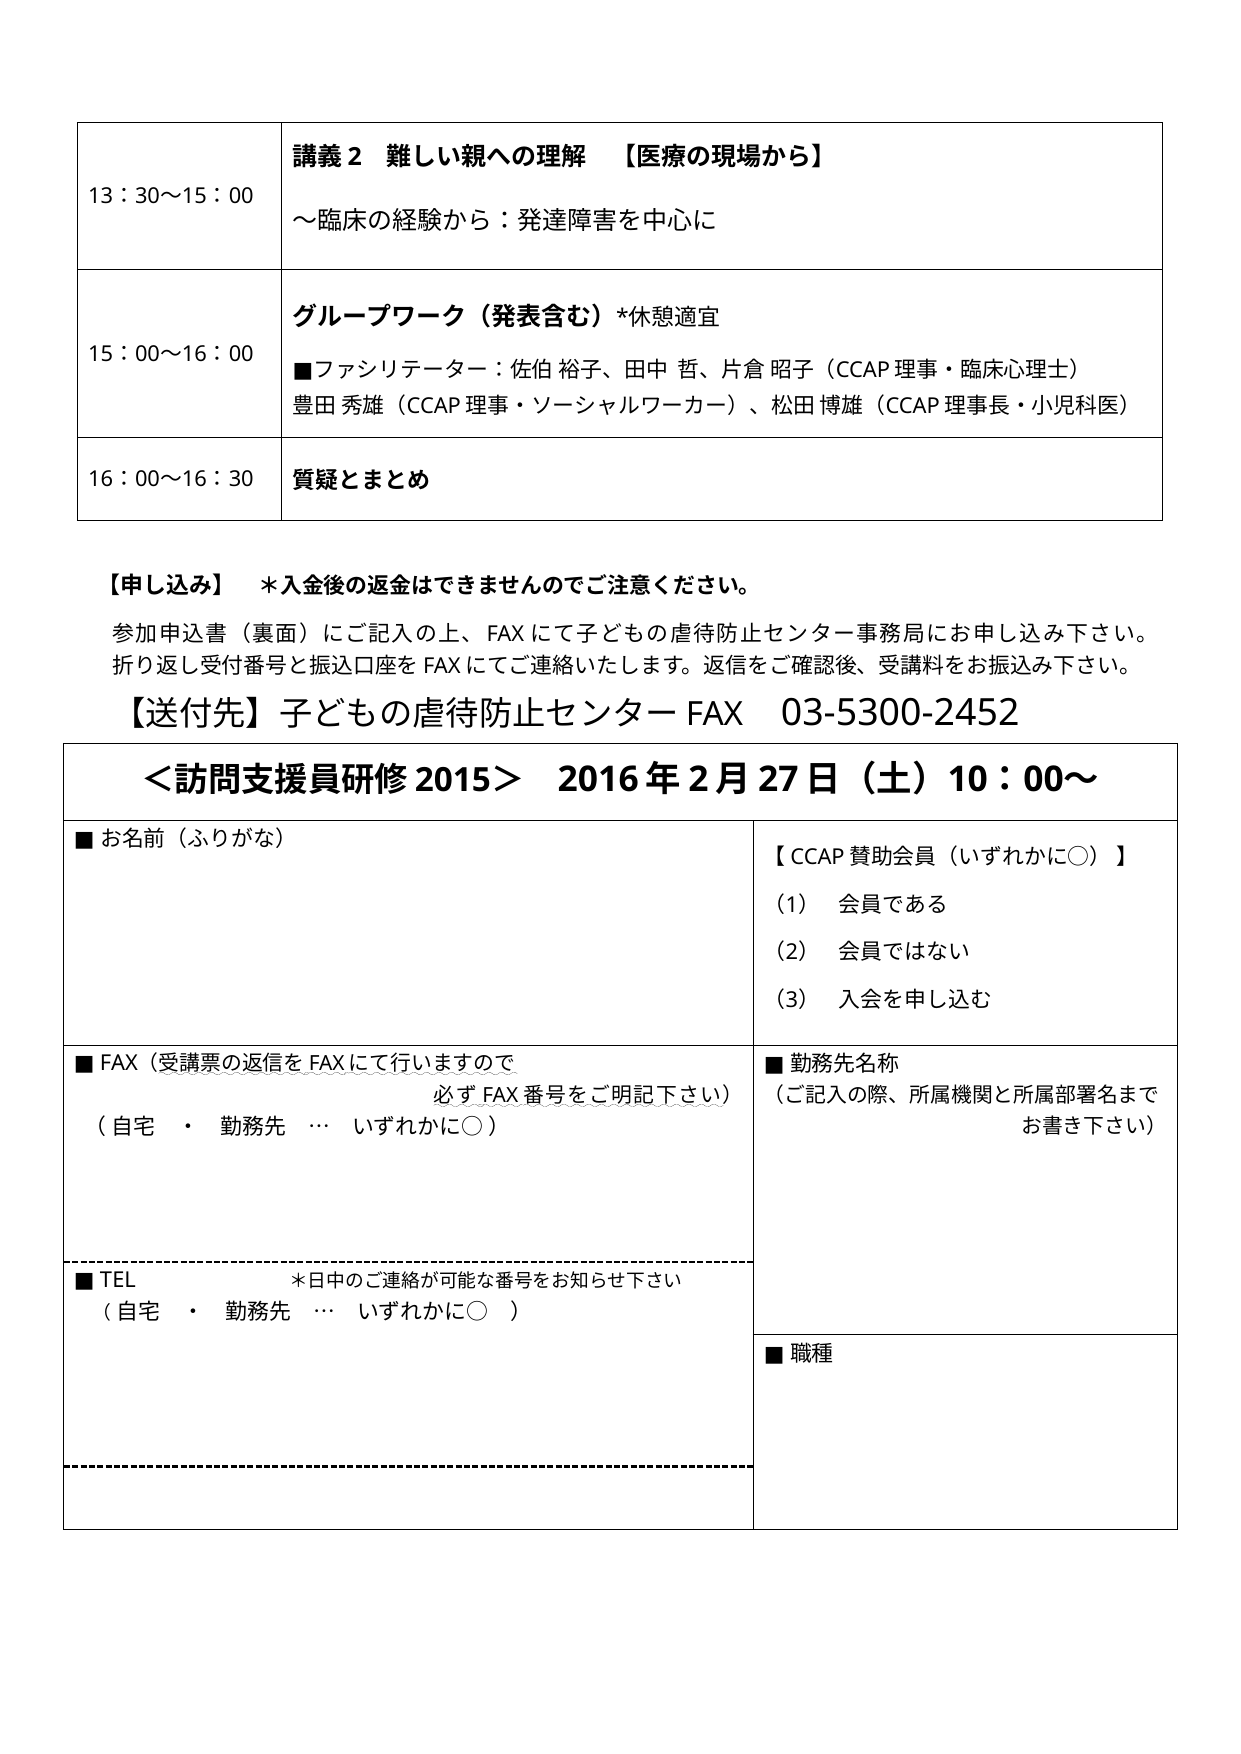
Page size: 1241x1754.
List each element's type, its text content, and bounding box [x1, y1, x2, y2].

table_cell 16：00～16：30 [78, 438, 281, 519]
table_cell ■ お名前（ふりがな） [64, 821, 753, 1044]
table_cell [64, 1465, 753, 1529]
table_cell ■ TEL ＊日中のご連絡が可能な番号をお知らせ下さい （ 自宅 ・ 勤務先 … いずれかに○ ） [64, 1261, 753, 1465]
table_cell ■ 勤務先名称 （ご記入の際、所属機関と所属部署名まで お書き下さい） [754, 1046, 1177, 1334]
table_header ＜訪問支援員研修2015＞ 2016年2月27日（土）10：00～ [64, 744, 1177, 820]
table_cell 13：30～15：00 [78, 123, 281, 269]
table_cell ■ 職種 [754, 1335, 1177, 1529]
table_cell 15：00～16：00 [78, 270, 281, 437]
table_cell 【 CCAP賛助会員（いずれかに○） 】 会員である 会員ではない 入会を申し込む [754, 821, 1177, 1044]
table_cell 質疑とまとめ [282, 438, 1162, 519]
table_cell グループワーク（発表含む）*休憩適宜 ■ファシリテーター：佐伯 裕子、田中 哲、片倉 昭子（CCAP理事・臨床心理士） 豊田 秀雄（CCAP理事・ソーシャルワーカー）、松田 博雄（CCAP理事長・小児科医） [282, 270, 1162, 437]
table_cell 講義2 難しい親への理解 【医療の現場から】 ～臨床の経験から：発達障害を中心に ■講師：田中 哲（CCAP理事・児童精神科医、東京都立小児総合医療センター副院長） [282, 123, 1162, 269]
text 【申し込み】 ＊入金後の返金はできませんのでご注意ください。 [98, 552, 1098, 616]
text 【送付先】子どもの虐待防止センターFAX 03-5300-2452 [112, 679, 1098, 743]
table_cell ■ FAX（受講票の返信をFAXにて行いますので 必ずFAX番号をご明記下さい）（ 自宅 ・ 勤務先 … いずれかに○ ） [64, 1046, 753, 1261]
text 参加申込書（裏面）にご記入の上、FAXにて子どもの虐待防止センター事務局にお申し込み下さい。 折り返し受付番号と振込口座をFAXにてご連絡いたします。返信をご確認後、受講料をお振込み下さい。 [112, 616, 1161, 679]
